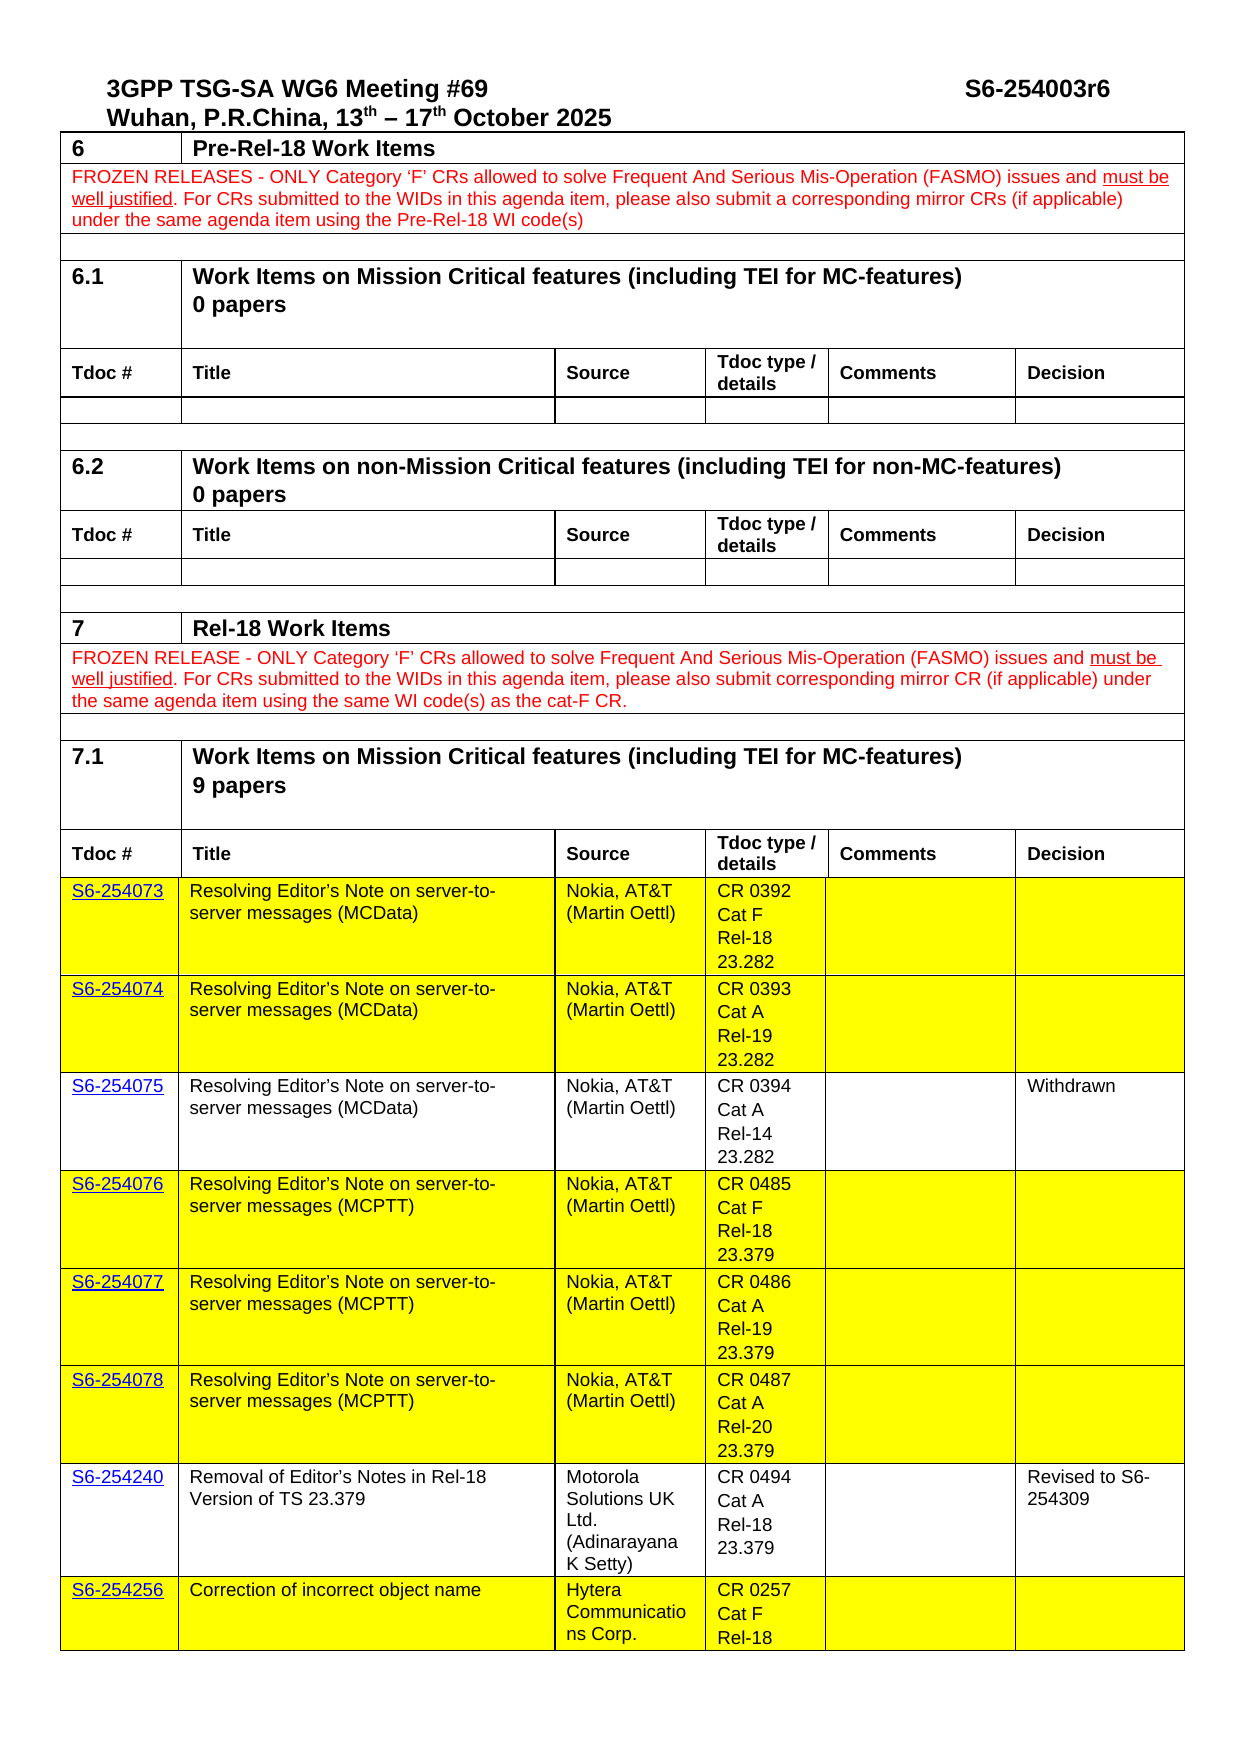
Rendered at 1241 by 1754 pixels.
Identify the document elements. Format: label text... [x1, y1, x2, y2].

table_cell Work Items on non-Mission Critical features (including TEI for non-MC-features) 0 papers [182, 451, 1184, 510]
table_cell Nokia, AT&T (Martin Oettl) [556, 1171, 705, 1268]
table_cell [179, 1577, 554, 1650]
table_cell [706, 1577, 825, 1650]
table_cell FROZEN RELEASE - ONLY Category ‘F’ CRs allowed to solve Frequent And Serious Mis-Operation (FASMO) issues and must be well justified. For CRs submitted to the WIDs in this agenda item, please also submit corresponding mirror CR (if applicable) under the same agenda item using the same WI code(s) as the cat-F CR. [61, 644, 1184, 713]
table_cell Tdoc type / details [706, 511, 828, 558]
table_cell [829, 398, 1015, 423]
table_cell [61, 559, 181, 585]
table_cell Source [556, 511, 705, 558]
table_cell [556, 398, 705, 423]
table_cell Rel-18 Work Items [182, 613, 1184, 643]
table_cell [1016, 1577, 1184, 1650]
table_cell [61, 398, 181, 423]
table_cell [61, 586, 1184, 612]
table_cell CR 0487 Cat A Rel-20 23.379 [706, 1366, 825, 1463]
table_cell S6-254076 [61, 1171, 178, 1268]
table_cell [1016, 976, 1184, 1072]
table_cell Tdoc type / details [706, 349, 828, 396]
table_cell Nokia, AT&T (Martin Oettl) [556, 976, 705, 1072]
table_cell [706, 559, 828, 585]
table_cell Source [556, 830, 705, 877]
table_cell S6-254240 [61, 1464, 178, 1576]
table_cell Withdrawn [1016, 1073, 1184, 1170]
table_cell Nokia, AT&T (Martin Oettl) [556, 878, 705, 974]
table_cell CR 0393 Cat A Rel-19 23.282 [706, 976, 825, 1072]
table_cell Title [182, 830, 554, 877]
table_cell [826, 1366, 1015, 1463]
table_cell [826, 1464, 1015, 1576]
table_cell Tdoc # [61, 830, 181, 877]
table_cell [1016, 1269, 1184, 1365]
table_cell [61, 234, 1184, 259]
table_cell [1016, 878, 1184, 974]
table_cell [1016, 1171, 1184, 1268]
table_cell [826, 1171, 1015, 1268]
table_cell 6.1 [61, 261, 181, 348]
table_cell Tdoc # [61, 511, 181, 558]
table_cell [61, 424, 1184, 450]
table_cell Resolving Editor’s Note on server-to-server messages (MCPTT) [179, 1269, 554, 1365]
table_cell S6-254073 [61, 878, 178, 974]
table_cell CR 0494 Cat A Rel-18 23.379 [706, 1464, 825, 1576]
table_cell Title [182, 349, 554, 396]
table_cell Nokia, AT&T (Martin Oettl) [556, 1269, 705, 1365]
table_cell S6-254256 [61, 1577, 178, 1650]
table_cell Tdoc # [61, 349, 181, 396]
table_cell S6-254074 [61, 976, 178, 1072]
table_cell Decision [1016, 830, 1184, 877]
table_cell Comments [829, 830, 1015, 877]
table_cell [182, 559, 554, 585]
table_cell Comments [829, 511, 1015, 558]
table_cell Tdoc type / details [706, 830, 828, 877]
table_cell S6-254078 [61, 1366, 178, 1463]
table_cell [1016, 1366, 1184, 1463]
table_cell CR 0485 Cat F Rel-18 23.379 [706, 1171, 825, 1268]
table_cell [556, 559, 705, 585]
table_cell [556, 1577, 705, 1650]
table_cell [826, 1577, 1015, 1650]
table_cell 7 [61, 613, 181, 643]
table_cell Work Items on Mission Critical features (including TEI for MC-features) 9 papers [182, 741, 1184, 828]
table_cell CR 0394 Cat A Rel-14 23.282 [706, 1073, 825, 1170]
table_cell Source [556, 349, 705, 396]
table_cell Revised to S6-254309 [1016, 1464, 1184, 1576]
table_cell Comments [829, 349, 1015, 396]
table_cell FROZEN RELEASES - ONLY Category ‘F’ CRs allowed to solve Frequent And Serious Mis-Operation (FASMO) issues and must be well justified. For CRs submitted to the WIDs in this agenda item, please also submit a corresponding mirror CRs (if applicable) under the same agenda item using the Pre-Rel-18 WI code(s) [61, 164, 1184, 233]
table_cell Decision [1016, 511, 1184, 558]
table_cell Resolving Editor’s Note on server-to-server messages (MCData) [179, 976, 554, 1072]
table_cell [706, 398, 828, 423]
table_cell 6.2 [61, 451, 181, 510]
table_cell CR 0486 Cat A Rel-19 23.379 [706, 1269, 825, 1365]
table_cell Work Items on Mission Critical features (including TEI for MC-features) 0 papers [182, 261, 1184, 348]
table_cell S6-254075 [61, 1073, 178, 1170]
table_cell Resolving Editor’s Note on server-to-server messages (MCData) [179, 878, 554, 974]
table_cell Removal of Editor’s Notes in Rel-18 Version of TS 23.379 [179, 1464, 554, 1576]
table_cell [826, 1269, 1015, 1365]
table_cell Title [182, 511, 554, 558]
table_cell Resolving Editor’s Note on server-to-server messages (MCPTT) [179, 1171, 554, 1268]
table_cell [182, 398, 554, 423]
table_cell [1016, 559, 1184, 585]
table_cell [826, 1073, 1015, 1170]
table_cell Resolving Editor’s Note on server-to-server messages (MCPTT) [179, 1366, 554, 1463]
table_cell Decision [1016, 349, 1184, 396]
table_cell Pre-Rel-18 Work Items [182, 133, 1184, 163]
table_cell CR 0392 Cat F Rel-18 23.282 [706, 878, 825, 974]
table_cell [61, 714, 1184, 740]
table_cell 6 [61, 133, 181, 163]
table_cell [826, 878, 1015, 974]
table_cell [826, 976, 1015, 1072]
table_cell Motorola Solutions UK Ltd. (Adinarayana K Setty) [556, 1464, 705, 1576]
table_cell 7.1 [61, 741, 181, 828]
table_cell [829, 559, 1015, 585]
table_cell S6-254077 [61, 1269, 178, 1365]
table_cell [1016, 398, 1184, 423]
table_cell Nokia, AT&T (Martin Oettl) [556, 1073, 705, 1170]
table_cell Nokia, AT&T (Martin Oettl) [556, 1366, 705, 1463]
table_cell Resolving Editor’s Note on server-to-server messages (MCData) [179, 1073, 554, 1170]
